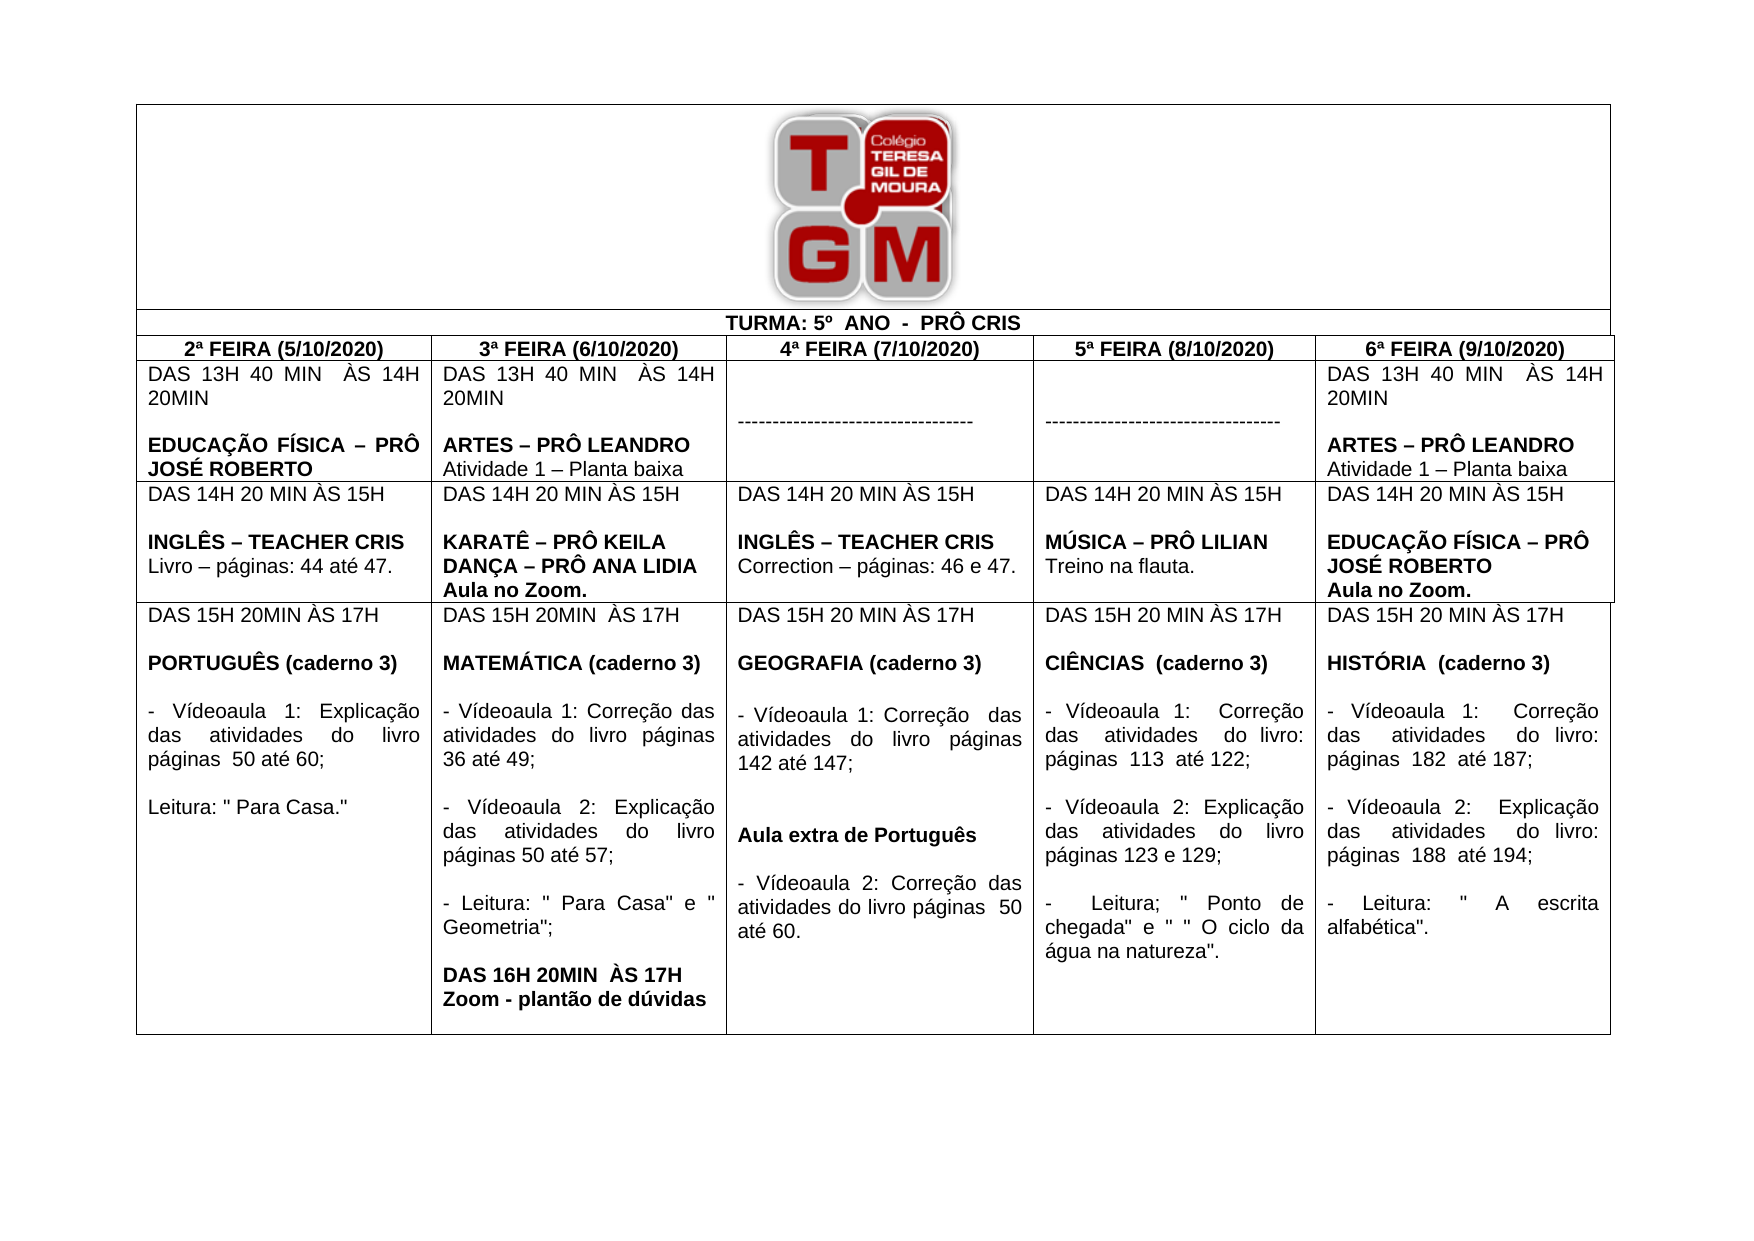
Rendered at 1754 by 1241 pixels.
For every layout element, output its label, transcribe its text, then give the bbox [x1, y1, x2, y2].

table_cell ---------------------------------- [727, 361, 1033, 481]
table_cell DAS 14H 20 MIN ÀS 15H KARATÊ – PRÔ KEILA DANÇA – PRÔ ANA LIDIA Aula no Zoom. [432, 482, 726, 602]
table_cell 5ª FEIRA (8/10/2020) [1034, 336, 1315, 360]
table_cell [432, 603, 726, 1034]
table_cell DAS 13H 40 MIN ÀS 14H 20MIN EDUCAÇÃO FÍSICA – PRÔ JOSÉ ROBERTO [137, 361, 431, 481]
table_cell DAS 13H 40 MIN ÀS 14H 20MIN ARTES – PRÔ LEANDRO Atividade 1 – Planta baixa [432, 361, 726, 481]
table_header [137, 105, 759, 309]
table_cell 3ª FEIRA (6/10/2020) [432, 336, 726, 360]
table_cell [137, 603, 431, 1034]
table_cell DAS 13H 40 MIN ÀS 14H 20MIN ARTES – PRÔ LEANDRO Atividade 1 – Planta baixa [1316, 361, 1614, 481]
table_header [964, 105, 1610, 309]
table_cell DAS 14H 20 MIN ÀS 15H EDUCAÇÃO FÍSICA – PRÔ JOSÉ ROBERTO Aula no Zoom. [1316, 482, 1614, 602]
table_cell 2ª FEIRA (5/10/2020) [137, 336, 431, 360]
table_cell DAS 14H 20 MIN ÀS 15H MÚSICA – PRÔ LILIAN Treino na flauta. [1034, 482, 1315, 602]
table_cell TURMA: 5º ANO - PRÔ CRIS [137, 310, 1610, 335]
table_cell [1034, 603, 1315, 1034]
table_cell DAS 14H 20 MIN ÀS 15H INGLÊS – TEACHER CRIS Livro – páginas: 44 até 47. [137, 482, 431, 602]
table_cell DAS 14H 20 MIN ÀS 15H INGLÊS – TEACHER CRIS Correction – páginas: 46 e 47. [727, 482, 1033, 602]
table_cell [1316, 603, 1610, 1034]
table_cell ---------------------------------- [1034, 361, 1315, 481]
table_cell 4ª FEIRA (7/10/2020) [727, 336, 1033, 360]
table_cell 6ª FEIRA (9/10/2020) [1316, 336, 1614, 360]
picture [759, 103, 964, 310]
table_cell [727, 603, 1033, 1034]
